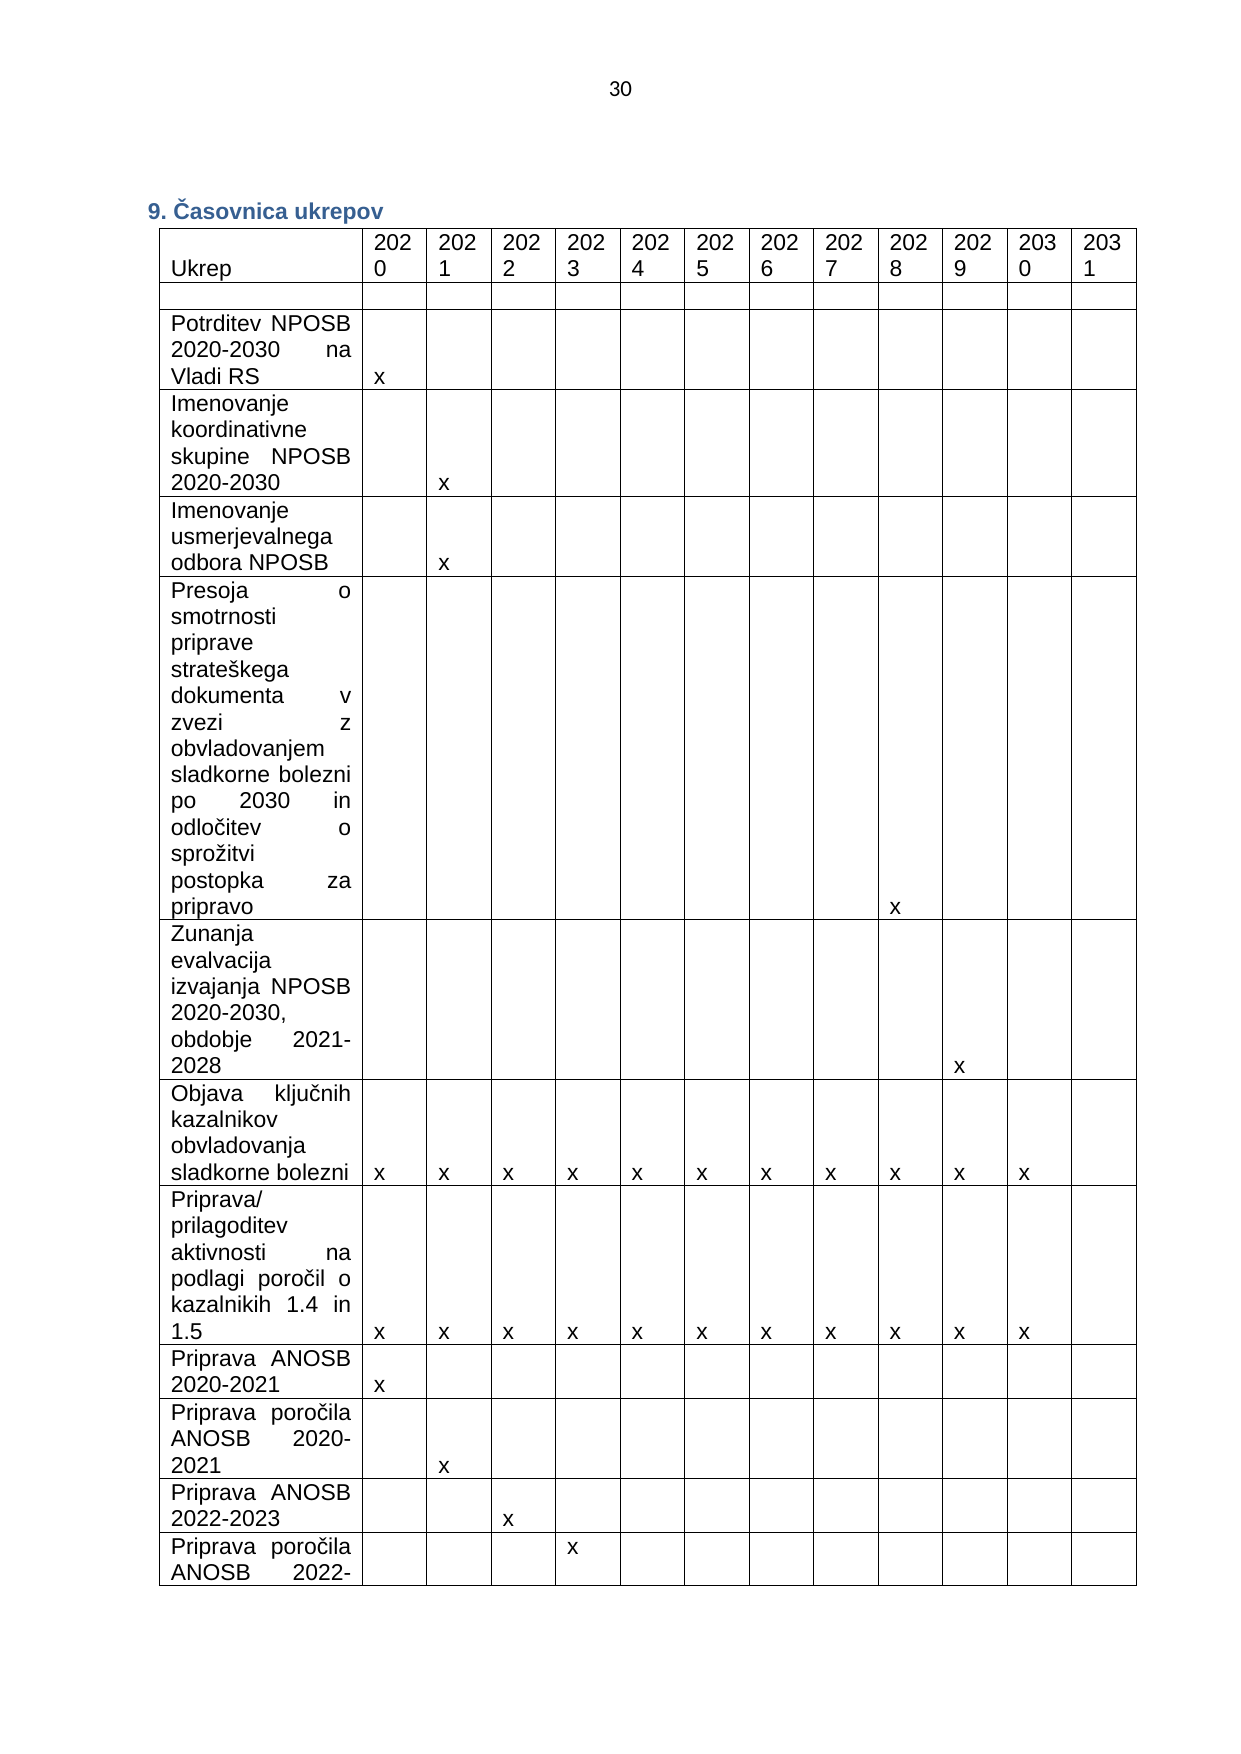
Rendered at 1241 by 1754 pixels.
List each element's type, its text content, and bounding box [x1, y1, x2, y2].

table_cell [943, 390, 1007, 496]
table_cell x [814, 1186, 878, 1344]
table_cell x [943, 1186, 1007, 1344]
table_cell x [879, 1080, 942, 1185]
table_cell x [750, 1186, 813, 1344]
table_cell [943, 283, 1007, 309]
table_cell [427, 1479, 491, 1532]
table_cell [1072, 577, 1136, 919]
table_cell [879, 1533, 942, 1585]
table_cell [1008, 1345, 1071, 1398]
table_cell [621, 1345, 684, 1398]
table_cell [1008, 283, 1071, 309]
table_cell x [363, 1080, 426, 1185]
table_cell Imenovanje usmerjevalnega odbora NPOSB [160, 497, 362, 576]
table_cell Priprava poročila ANOSB 2020-2021 [160, 1399, 362, 1478]
table_cell [621, 283, 684, 309]
table_cell [621, 310, 684, 389]
table_cell [1072, 283, 1136, 309]
table_cell x [943, 920, 1007, 1078]
table_cell [879, 1399, 942, 1478]
table_cell [814, 1479, 878, 1532]
table_cell [556, 1479, 620, 1532]
table_cell [621, 920, 684, 1078]
table_cell [363, 1479, 426, 1532]
table_cell [879, 1479, 942, 1532]
table_cell [685, 390, 749, 496]
table_cell [943, 1345, 1007, 1398]
table_cell [750, 577, 813, 919]
table_cell [427, 283, 491, 309]
table_header 2023 [556, 229, 620, 282]
table_header 2027 [814, 229, 878, 282]
table_header 2024 [621, 229, 684, 282]
table_cell [814, 577, 878, 919]
table_cell [879, 283, 942, 309]
table_cell [685, 1533, 749, 1585]
table_cell x [556, 1533, 620, 1585]
table_cell [621, 577, 684, 919]
table_cell [556, 497, 620, 576]
table_cell [814, 497, 878, 576]
table_cell [363, 1399, 426, 1478]
table_cell [750, 1479, 813, 1532]
table_cell [492, 577, 555, 919]
table_cell [427, 310, 491, 389]
table_cell [363, 390, 426, 496]
table_header 2030 [1008, 229, 1071, 282]
table_cell [879, 1345, 942, 1398]
table_cell x [685, 1080, 749, 1185]
table_cell [363, 283, 426, 309]
table_cell x [363, 310, 426, 389]
table_cell [621, 1533, 684, 1585]
table_cell [879, 497, 942, 576]
table_cell [943, 1533, 1007, 1585]
table_cell [750, 283, 813, 309]
table_cell [363, 577, 426, 919]
subtitle 9. Časovnica ukrepov [148, 198, 1093, 224]
table_cell [492, 1345, 555, 1398]
table_cell x [492, 1080, 555, 1185]
table_cell [556, 390, 620, 496]
table_cell [556, 1345, 620, 1398]
table_cell [1072, 310, 1136, 389]
table_cell x [814, 1080, 878, 1185]
table_cell x [621, 1186, 684, 1344]
table_cell [621, 1479, 684, 1532]
table_cell x [943, 1080, 1007, 1185]
table_cell Imenovanje koordinativne skupine NPOSB 2020-2030 [160, 390, 362, 496]
table_cell [492, 497, 555, 576]
table_cell [556, 283, 620, 309]
table_cell x [427, 1399, 491, 1478]
table_cell [1008, 310, 1071, 389]
table_cell [943, 1399, 1007, 1478]
table_cell [750, 920, 813, 1078]
table_cell [814, 283, 878, 309]
table_cell [363, 920, 426, 1078]
table_cell [814, 1345, 878, 1398]
table_cell [363, 1533, 426, 1585]
table_cell [1008, 497, 1071, 576]
table_cell [814, 390, 878, 496]
table_cell [1008, 1479, 1071, 1532]
table_cell [1072, 1479, 1136, 1532]
table_cell [750, 1399, 813, 1478]
table_header 2025 [685, 229, 749, 282]
table_cell [492, 1399, 555, 1478]
table_cell [814, 920, 878, 1078]
table_cell [685, 1345, 749, 1398]
table_cell [1008, 1399, 1071, 1478]
table_cell Priprava ANOSB 2022-2023 [160, 1479, 362, 1532]
table_cell x [363, 1345, 426, 1398]
table_cell [363, 497, 426, 576]
table_cell x [621, 1080, 684, 1185]
table_cell [943, 310, 1007, 389]
table_cell [427, 1345, 491, 1398]
table_cell [1072, 1533, 1136, 1585]
table_cell [556, 920, 620, 1078]
table_cell [943, 577, 1007, 919]
table_cell x [363, 1186, 426, 1344]
table_cell [685, 1479, 749, 1532]
table_cell [556, 310, 620, 389]
table_cell x [879, 577, 942, 919]
table_cell x [750, 1080, 813, 1185]
table_header 2026 [750, 229, 813, 282]
table_cell x [427, 1186, 491, 1344]
table_cell Priprava ANOSB 2020-2021 [160, 1345, 362, 1398]
table_cell [814, 1399, 878, 1478]
table_cell [750, 1533, 813, 1585]
table_cell [1072, 1399, 1136, 1478]
table_header 2031 [1072, 229, 1136, 282]
table_cell [1008, 577, 1071, 919]
table_cell [492, 310, 555, 389]
table_cell [492, 1533, 555, 1585]
table_header 2028 [879, 229, 942, 282]
table_cell [492, 283, 555, 309]
table_cell x [556, 1080, 620, 1185]
table_cell [1008, 1533, 1071, 1585]
table_cell Presoja o smotrnosti priprave strateškega dokumenta v zvezi z obvladovanjem sladkorne bolezni po 2030 in odločitev o sprožitvi postopka za pripravo [160, 577, 362, 919]
table_cell x [556, 1186, 620, 1344]
table_cell x [427, 1080, 491, 1185]
table_cell x [427, 390, 491, 496]
table_cell [1072, 920, 1136, 1078]
table_cell [1072, 1186, 1136, 1344]
table_cell [1008, 920, 1071, 1078]
table_cell [685, 283, 749, 309]
table_cell [427, 577, 491, 919]
table_cell [621, 497, 684, 576]
table_header Ukrep [160, 229, 362, 282]
table_cell [621, 1399, 684, 1478]
table_cell [814, 1533, 878, 1585]
table_cell [750, 310, 813, 389]
table_cell x [427, 497, 491, 576]
table_cell [943, 497, 1007, 576]
table_cell Potrditev NPOSB 2020-2030 na Vladi RS [160, 310, 362, 389]
table_cell [879, 920, 942, 1078]
table_header 2021 [427, 229, 491, 282]
table_cell [1072, 1345, 1136, 1398]
table_cell [1008, 390, 1071, 496]
table_cell [750, 497, 813, 576]
table_cell [685, 497, 749, 576]
table_cell x [879, 1186, 942, 1344]
table_cell Zunanja evalvacija izvajanja NPOSB 2020-2030, obdobje 2021-2028 [160, 920, 362, 1078]
table_header 2020 [363, 229, 426, 282]
table_cell [685, 1399, 749, 1478]
table_cell [556, 1399, 620, 1478]
table_cell [943, 1479, 1007, 1532]
table_cell [685, 920, 749, 1078]
table_cell x [1008, 1186, 1071, 1344]
table_header 2029 [943, 229, 1007, 282]
table_cell [492, 920, 555, 1078]
table_cell x [1008, 1080, 1071, 1185]
table_cell [427, 920, 491, 1078]
table_cell [879, 390, 942, 496]
table_cell [427, 1533, 491, 1585]
table_cell [556, 577, 620, 919]
table_cell Priprava/prilagoditev aktivnosti na podlagi poročil o kazalnikih 1.4 in 1.5 [160, 1186, 362, 1344]
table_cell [160, 1533, 362, 1585]
table_cell [1072, 390, 1136, 496]
table_cell x [492, 1186, 555, 1344]
table_cell [160, 283, 362, 309]
table_cell [750, 390, 813, 496]
table_cell [1072, 1080, 1136, 1185]
table_cell [814, 310, 878, 389]
table_cell [685, 310, 749, 389]
table_cell Objava ključnih kazalnikov obvladovanja sladkorne bolezni [160, 1080, 362, 1185]
table_cell [1072, 497, 1136, 576]
table_cell [750, 1345, 813, 1398]
table_cell [621, 390, 684, 496]
table_cell x [685, 1186, 749, 1344]
table_header 2022 [492, 229, 555, 282]
table_cell [685, 577, 749, 919]
table_cell [879, 310, 942, 389]
table_cell [492, 390, 555, 496]
table_cell x [492, 1479, 555, 1532]
